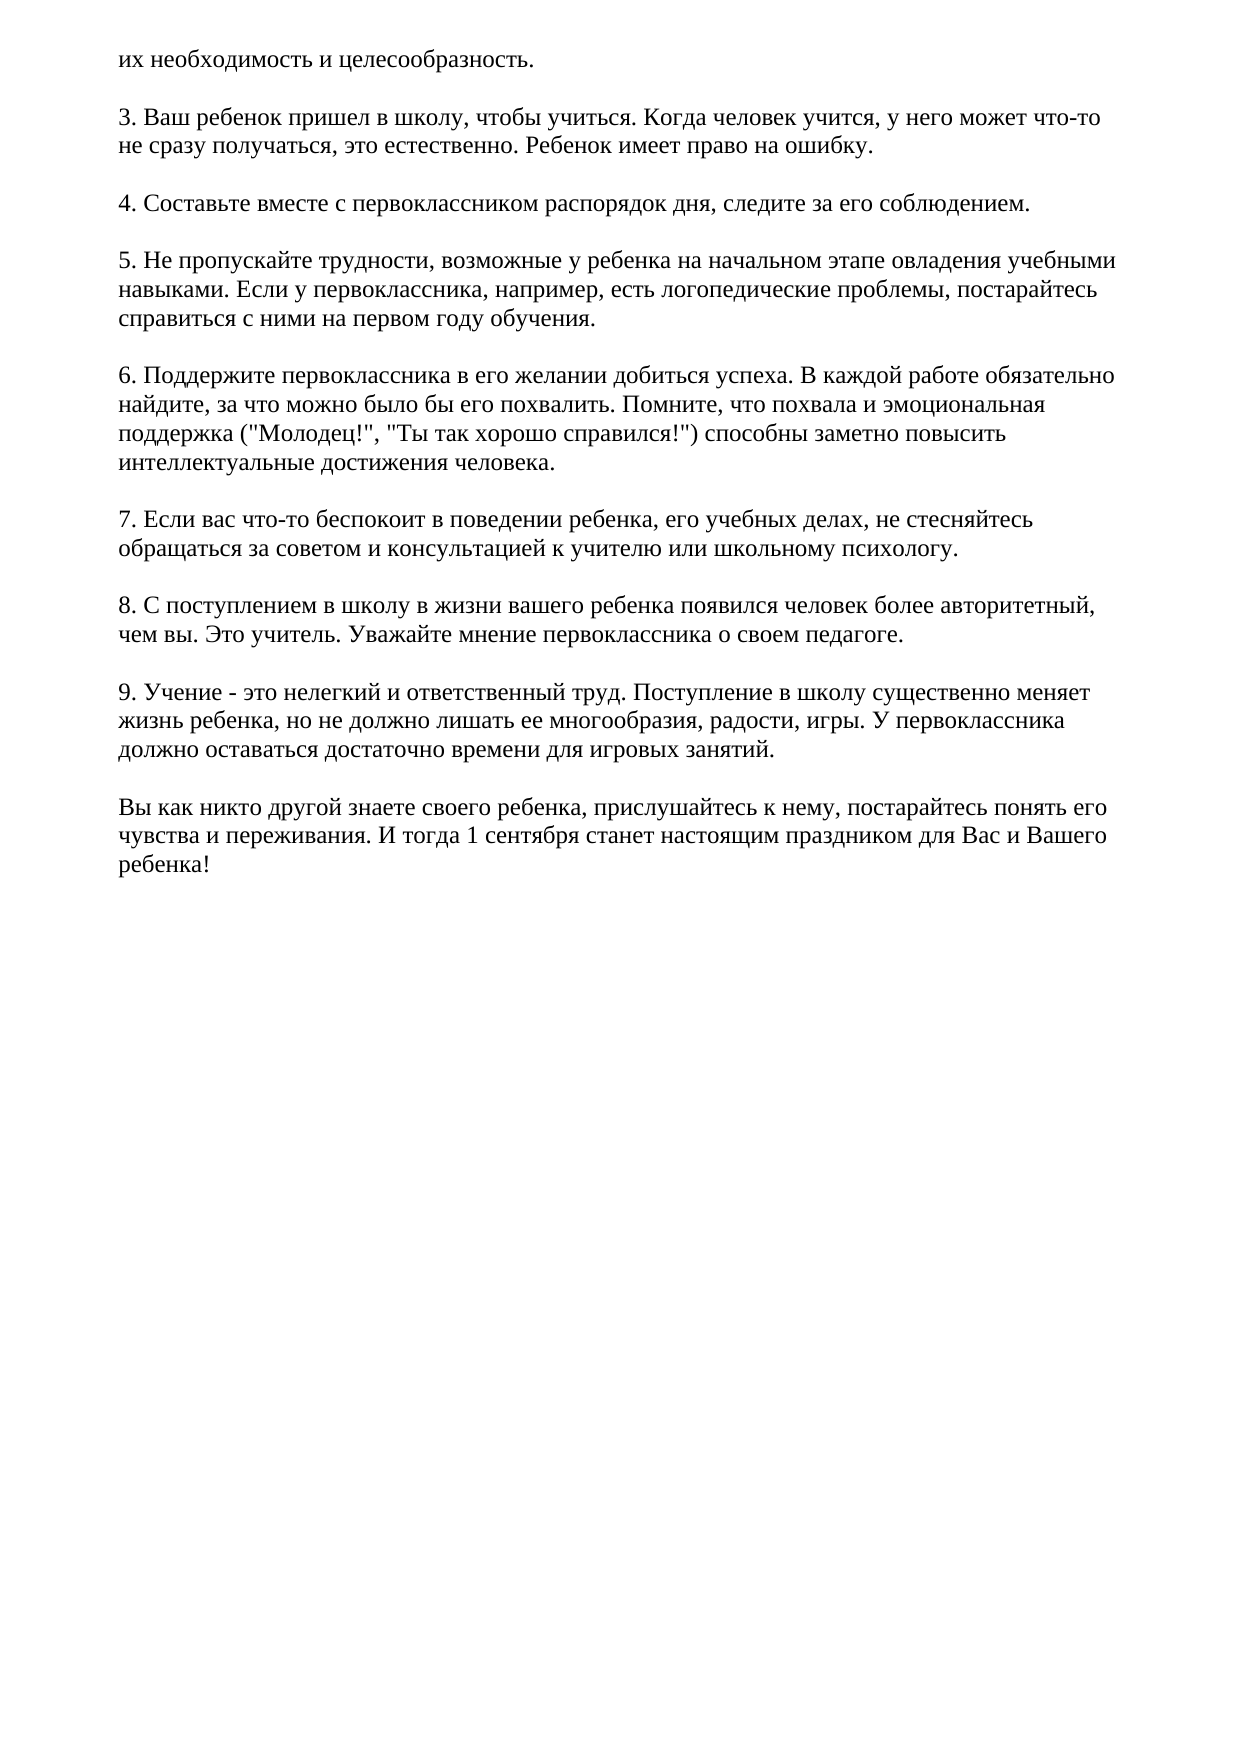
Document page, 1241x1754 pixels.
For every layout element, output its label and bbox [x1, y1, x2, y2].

text [118, 44, 1122, 878]
